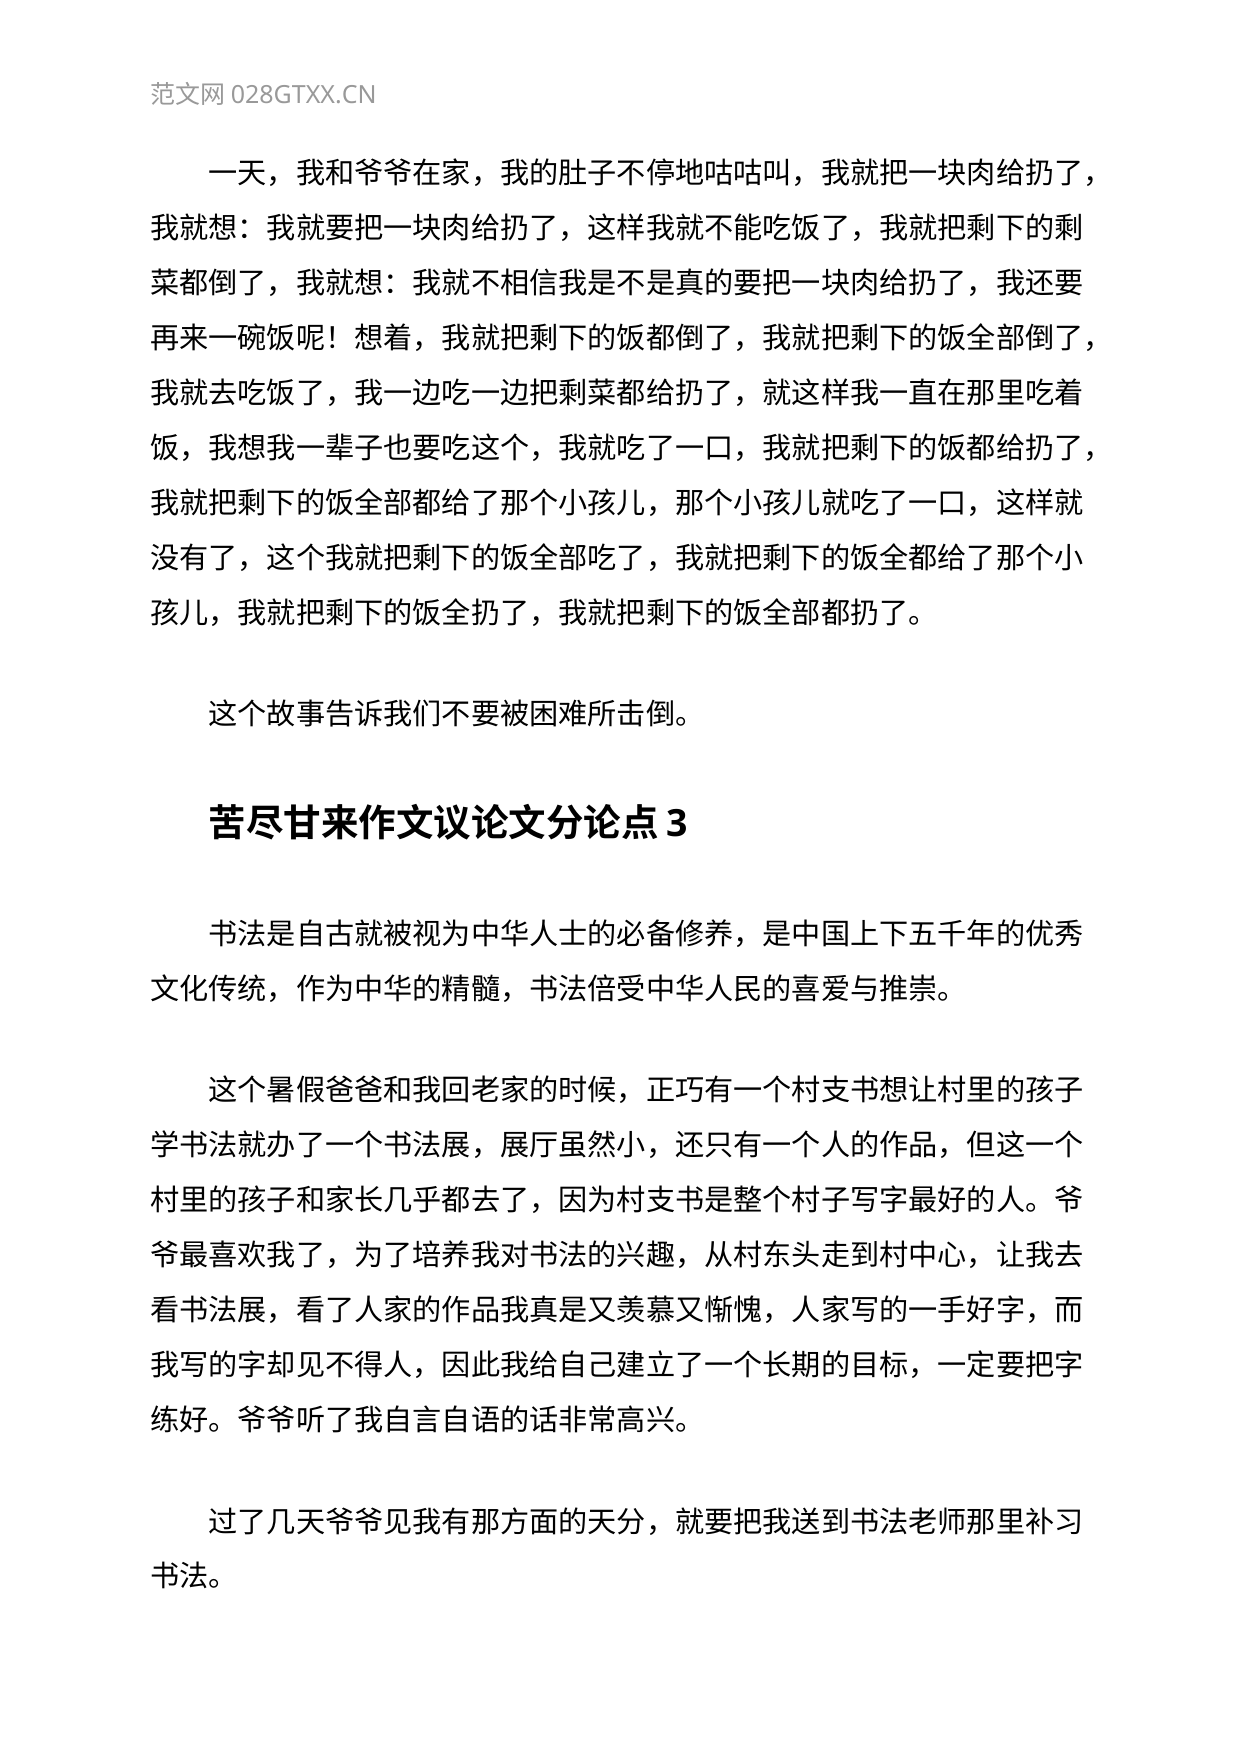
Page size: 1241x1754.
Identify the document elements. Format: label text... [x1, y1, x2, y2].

text 这个暑假爸爸和我回老家的时候，正巧有一个村支书想让村里的孩子学书法就办了一个书法展，展厅虽然小，还只有一个人的作品，但这一个村里的孩子和家长几乎都去了，因为村支书是整个村子写字最好的人。爷爷最喜欢我了，为了培养我对书法的兴趣，从村东头走到村中心，让我去看书法展，看了人家的作品我真是又羡慕又惭愧，人家写的一手好字，而我写的字却见不得人，因此我给自己建立了一个长期的目标，一定要把字练好。爷爷听了我自言自语的话非常高兴。 [150, 1067, 1090, 1439]
text 书法是自古就被视为中华人士的必备修养，是中国上下五千年的优秀文化传统，作为中华的精髓，书法倍受中华人民的喜爱与推崇。 [150, 910, 1090, 1007]
text 一天，我和爷爷在家，我的肚子不停地咕咕叫，我就把一块肉给扔了，我就想：我就要把一块肉给扔了，这样我就不能吃饭了，我就把剩下的剩菜都倒了，我就想：我就不相信我是不是真的要把一块肉给扔了，我还要再来一碗饭呢！想着，我就把剩下的饭都倒了，我就把剩下的饭全部倒了，我就去吃饭了，我一边吃一边把剩菜都给扔了，就这样我一直在那里吃着饭，我想我一辈子也要吃这个，我就吃了一口，我就把剩下的饭都给扔了，我就把剩下的饭全部都给了那个小孩儿，那个小孩儿就吃了一口，这样就没有了，这个我就把剩下的饭全部吃了，我就把剩下的饭全都给了那个小孩儿，我就把剩下的饭全扔了，我就把剩下的饭全部都扔了。 [150, 150, 1090, 631]
text 过了几天爷爷见我有那方面的天分，就要把我送到书法老师那里补习书法。 [150, 1498, 1090, 1595]
text 这个故事告诉我们不要被困难所击倒。 [150, 691, 1090, 733]
text 苦尽甘来作文议论文分论点3 [150, 793, 1090, 847]
